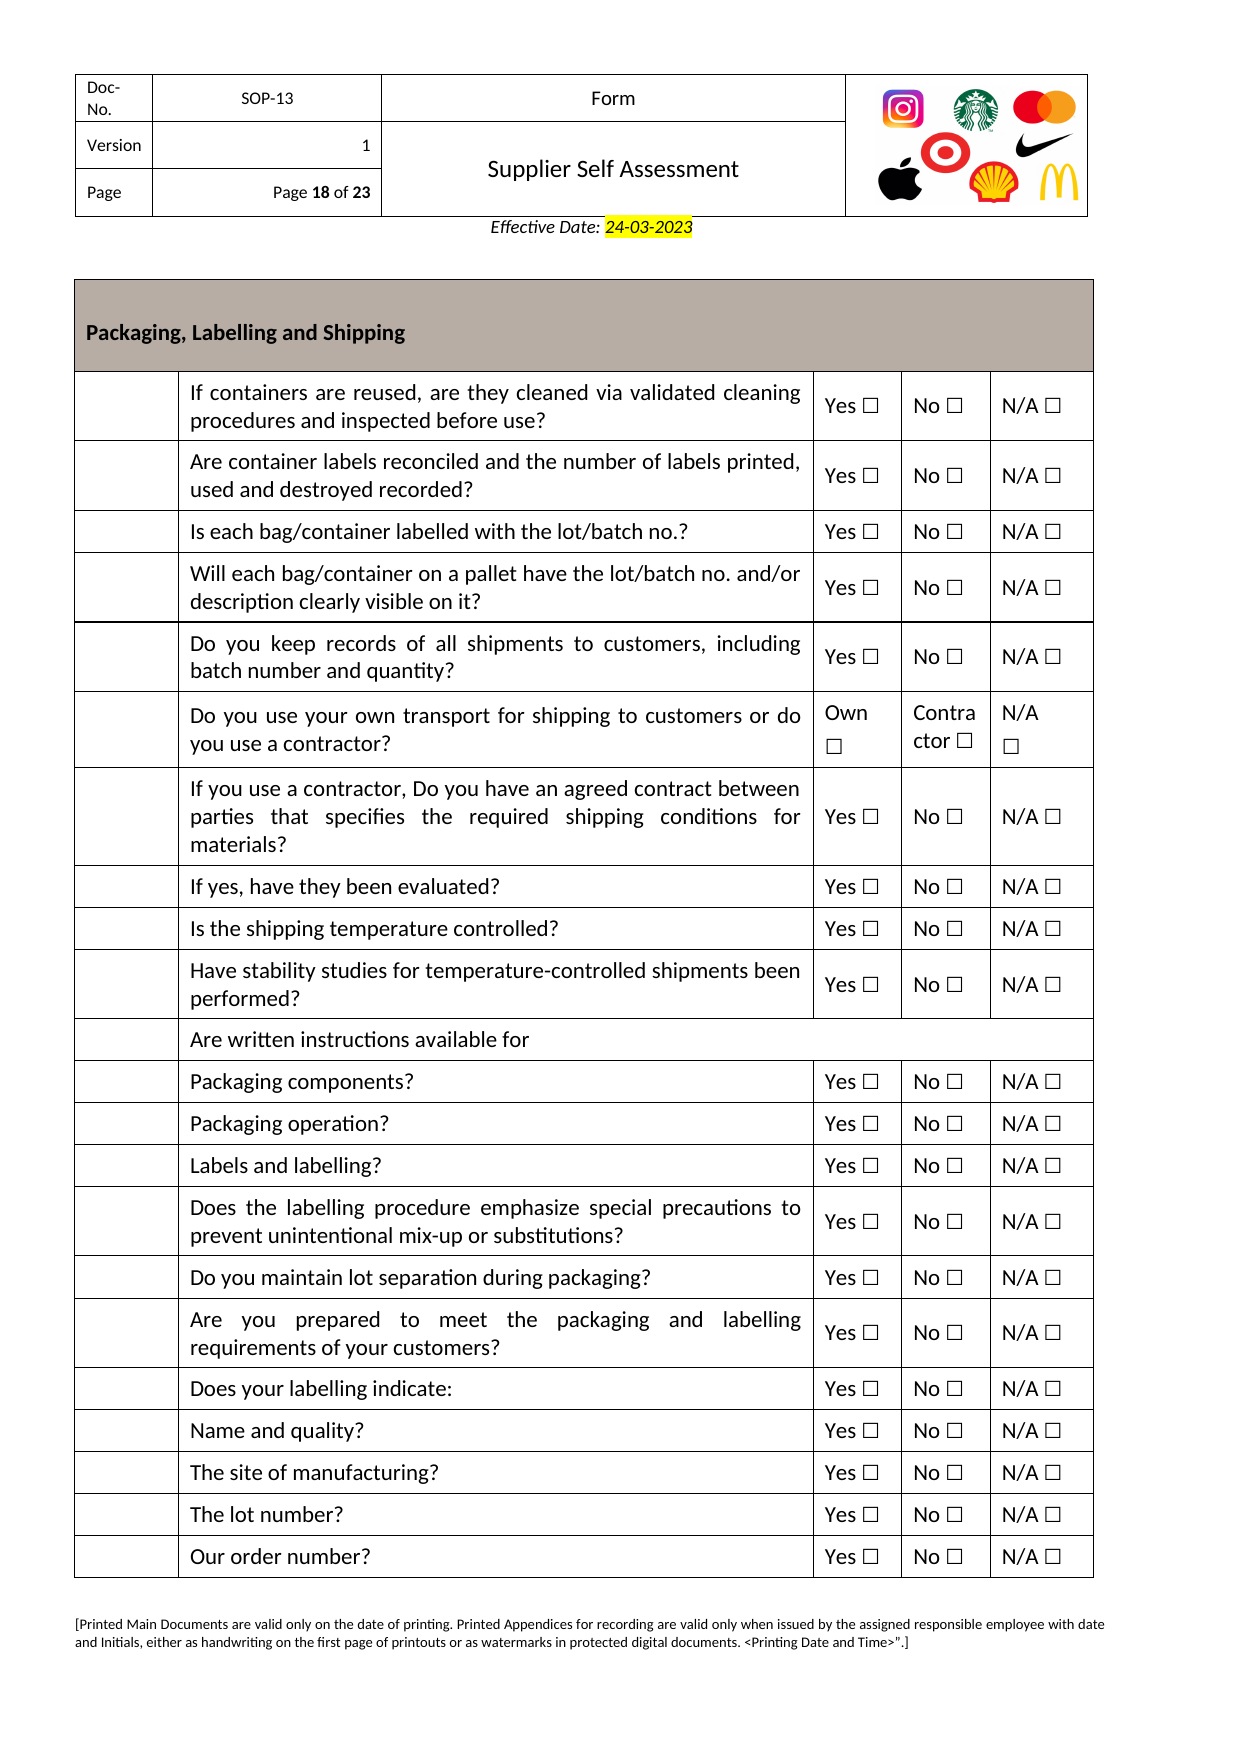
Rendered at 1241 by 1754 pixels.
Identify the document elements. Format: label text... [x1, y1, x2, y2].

table_cell N/A [991, 1145, 1093, 1186]
table_cell [75, 1187, 178, 1255]
table_cell Yes [814, 623, 901, 691]
table_cell Yes [814, 511, 901, 552]
table_cell N/A [991, 768, 1093, 865]
table_cell [75, 1299, 178, 1367]
table_cell No [902, 1103, 990, 1144]
table_cell [75, 553, 178, 621]
table_cell [75, 372, 178, 440]
table_cell [75, 1536, 178, 1577]
table_cell No [902, 372, 990, 440]
table_header Packaging, Labelling and Shipping [75, 280, 1093, 371]
table_cell N/A [991, 1103, 1093, 1144]
table_cell N/A [991, 511, 1093, 552]
table_cell No [902, 1187, 990, 1255]
table_cell [75, 1019, 178, 1060]
table_cell [75, 950, 178, 1018]
table_cell N/A [991, 1536, 1093, 1577]
table_cell Yes [814, 1368, 901, 1409]
table_cell Yes [814, 553, 901, 621]
table_cell N/A [991, 908, 1093, 949]
table_cell Our order number? [179, 1536, 813, 1577]
table_cell No [902, 1452, 990, 1493]
table_cell Yes [814, 1536, 901, 1577]
table_cell Do you maintain lot separation during packaging? [179, 1256, 813, 1297]
table_cell N/A [991, 1061, 1093, 1102]
table_cell Is each bag/container labelled with the lot/batch no.? [179, 511, 813, 552]
table_cell [75, 1061, 178, 1102]
table_cell Yes [814, 372, 901, 440]
table_cell Yes [814, 908, 901, 949]
table_cell Does the labelling procedure emphasize special precautions to prevent unintentional mix-up or substitutions? [179, 1187, 813, 1255]
table_cell [75, 692, 178, 767]
table_cell [75, 1256, 178, 1297]
table_cell [75, 1103, 178, 1144]
table_cell Are written instructions available for [179, 1019, 1093, 1060]
table_cell No [902, 866, 990, 907]
table_cell Contractor [902, 692, 990, 767]
table_cell No [902, 441, 990, 510]
table_cell Are you prepared to meet the packaging and labelling requirements of your customers? [179, 1299, 813, 1367]
table_cell Will each bag/container on a pallet have the lot/batch no. and/or description clearly visible on it? [179, 553, 813, 621]
table_cell No [902, 908, 990, 949]
table_cell Yes [814, 950, 901, 1018]
table_cell N/A [991, 623, 1093, 691]
table_cell [75, 511, 178, 552]
table_cell [75, 441, 178, 510]
table_cell No [902, 553, 990, 621]
table_cell If yes, have they been evaluated? [179, 866, 813, 907]
table_cell No [902, 1536, 990, 1577]
table_cell No [902, 1145, 990, 1186]
table_cell [75, 1410, 178, 1451]
table_cell No [902, 1256, 990, 1297]
table_cell Yes [814, 1452, 901, 1493]
table_cell N/A [991, 950, 1093, 1018]
table_cell N/A [991, 692, 1093, 767]
table_cell N/A [991, 1368, 1093, 1409]
table_cell The lot number? [179, 1494, 813, 1535]
table_cell [75, 1452, 178, 1493]
table_cell If you use a contractor, Do you have an agreed contract between parties that specifies the required shipping conditions for materials? [179, 768, 813, 865]
table_cell N/A [991, 1187, 1093, 1255]
table_cell N/A [991, 1299, 1093, 1367]
table_cell Own [814, 692, 901, 767]
table_cell Do you use your own transport for shipping to customers or do you use a contractor? [179, 692, 813, 767]
table_cell [75, 1368, 178, 1409]
table_cell No [902, 1410, 990, 1451]
table_cell N/A [991, 441, 1093, 510]
table_cell Yes [814, 1256, 901, 1297]
table_cell Do you keep records of all shipments to customers, including batch number and quantity? [179, 623, 813, 691]
table_cell N/A [991, 1256, 1093, 1297]
table_cell Yes [814, 1187, 901, 1255]
table_cell [75, 1494, 178, 1535]
table_cell Does your labelling indicate: [179, 1368, 813, 1409]
table_cell Yes [814, 866, 901, 907]
table_cell Packaging components? [179, 1061, 813, 1102]
table_cell Labels and labelling? [179, 1145, 813, 1186]
table_cell Yes [814, 1103, 901, 1144]
table_cell N/A [991, 553, 1093, 621]
table_cell N/A [991, 1452, 1093, 1493]
table_cell No [902, 511, 990, 552]
table_cell No [902, 1061, 990, 1102]
table_cell If containers are reused, are they cleaned via validated cleaning procedures and inspected before use? [179, 372, 813, 440]
table_cell No [902, 1299, 990, 1367]
table_cell N/A [991, 1494, 1093, 1535]
table_cell [75, 908, 178, 949]
table_cell Have stability studies for temperature-controlled shipments been performed? [179, 950, 813, 1018]
table_cell Yes [814, 768, 901, 865]
table_cell Are container labels reconciled and the number of labels printed, used and destroyed recorded? [179, 441, 813, 510]
table_cell Yes [814, 1061, 901, 1102]
table_cell N/A [991, 866, 1093, 907]
table_cell Yes [814, 1145, 901, 1186]
table_cell N/A [991, 372, 1093, 440]
table_cell [75, 768, 178, 865]
table_cell Yes [814, 441, 901, 510]
table_cell The site of manufacturing? [179, 1452, 813, 1493]
table_cell Is the shipping temperature controlled? [179, 908, 813, 949]
table_cell No [902, 768, 990, 865]
table_cell [75, 623, 178, 691]
table_cell No [902, 950, 990, 1018]
table_cell No [902, 1494, 990, 1535]
table_cell No [902, 1368, 990, 1409]
table_cell Yes [814, 1494, 901, 1535]
table_cell Name and quality? [179, 1410, 813, 1451]
table_cell [75, 1145, 178, 1186]
picture [875, 85, 1082, 205]
table_cell Yes [814, 1410, 901, 1451]
table_cell [75, 866, 178, 907]
table_cell No [902, 623, 990, 691]
table_cell N/A [991, 1410, 1093, 1451]
table_cell Packaging operation? [179, 1103, 813, 1144]
table_cell Yes [814, 1299, 901, 1367]
